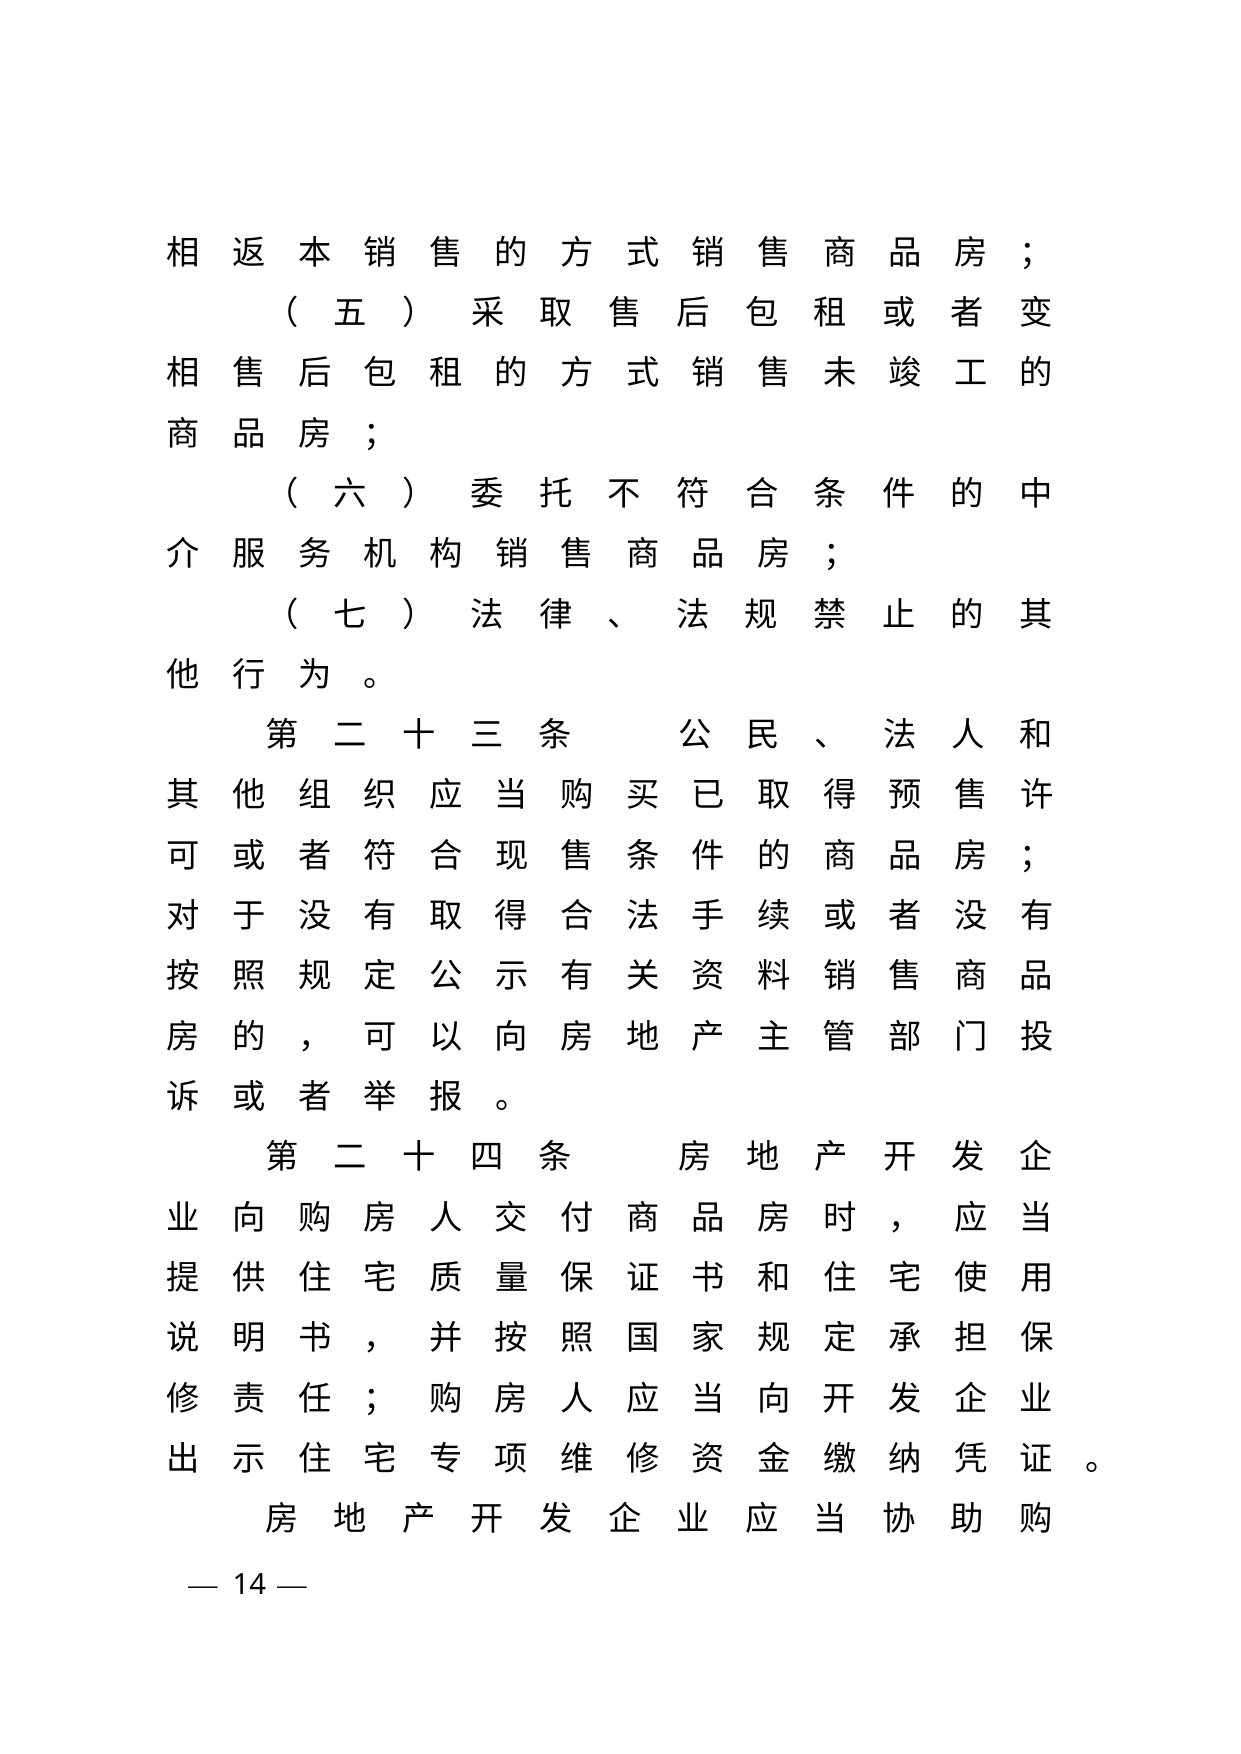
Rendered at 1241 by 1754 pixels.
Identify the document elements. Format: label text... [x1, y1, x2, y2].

text 第二十三条 公民、法人和其他组织应当购买已取得预售许可或者符合现售条件的商品房；对于没有取得合法手续或者没有按照规定公示有关资料销售商品房的，可以向房地产主管部门投诉或者举报。 [167, 702, 1085, 1124]
text （五）采取售后包租或者变相售后包租的方式销售未竣工的商品房； [167, 280, 1085, 461]
text 第二十四条 房地产开发企业向购房人交付商品房时，应当提供住宅质量保证书和住宅使用说明书，并按照国家规定承担保修责任；购房人应当向开发企业出示住宅专项维修资金缴纳凭证。 [167, 1124, 1085, 1486]
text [167, 219, 1085, 280]
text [167, 1486, 1085, 1546]
text （六）委托不符合条件的中介服务机构销售商品房； [167, 461, 1085, 581]
text （七）法律、法规禁止的其他行为。 [167, 581, 1085, 702]
